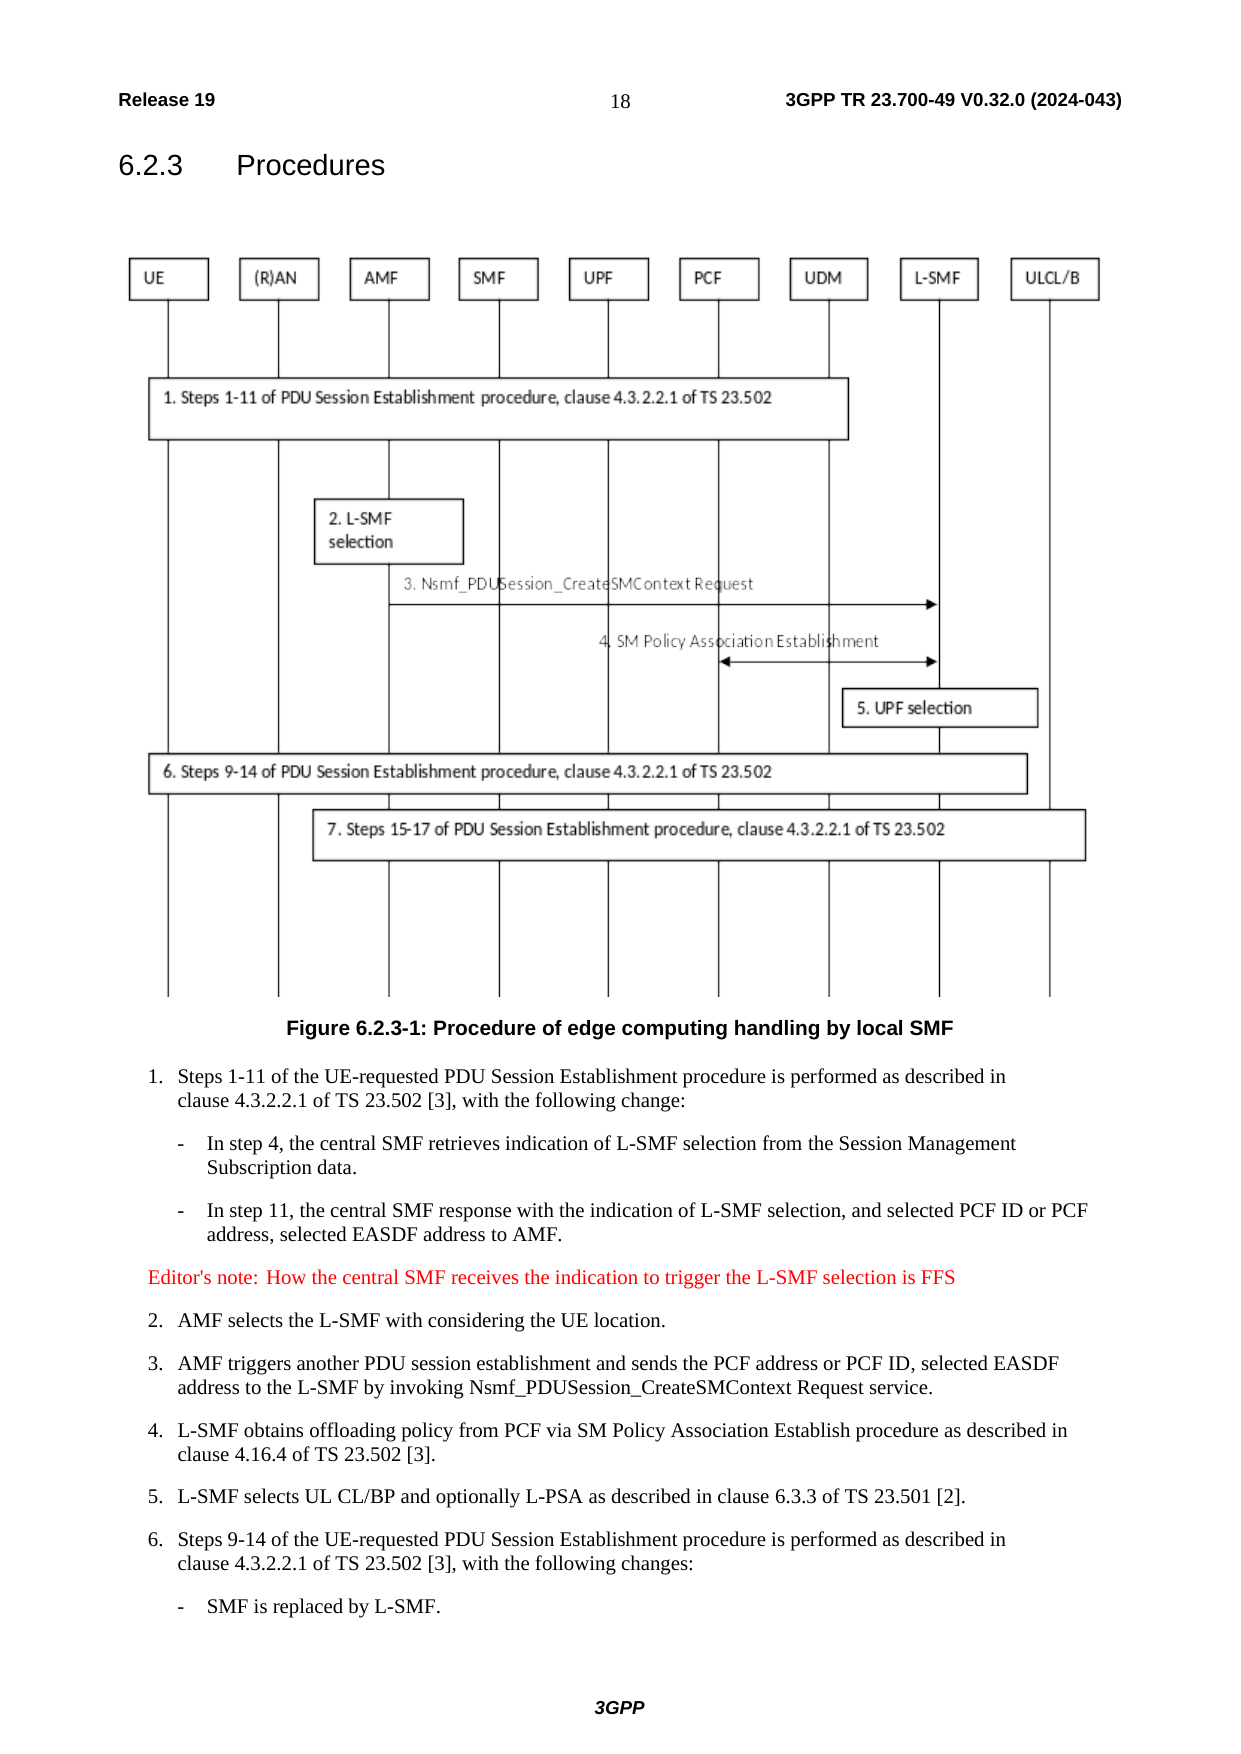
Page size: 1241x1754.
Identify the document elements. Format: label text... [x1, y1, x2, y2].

text 1. Steps 1-11 of the UE-requested PDU Session Establishment procedure is performed as described in clause 4.3.2.2.1 of TS 23.502 [3], with the following change: [148, 1064, 1122, 1112]
text 2. AMF selects the L-SMF with considering the UE location. [148, 1308, 1122, 1332]
text igure 6.2.3-1: Procedure of edge computing handling by local SMF [118, 1015, 1122, 1039]
text - In step 11, the central SMF response with the indication of L-SMF selection, and selected PCF ID or PCF address to AMF. [177, 1198, 1122, 1246]
text 5. L-SMF selects UL CL/BP and optionally L-PSA as described in clause 6.3.3 of TS 23.501 [2]. [148, 1484, 1122, 1508]
text 3. AMF triggers another PDU session establishment and sends the PCF address or PCF ID to the L-SMF by invoking Nsmf_PDUSession_CreateSMContext Request service. [148, 1351, 1122, 1399]
text 4. L-SMF obtains offloading policy from PCF via SM Policy Association Establish procedure as described in clause 4.16.4 of TS 23.502 [3]. [148, 1417, 1122, 1466]
subtitle 6.2.3 Procedures [118, 147, 1122, 181]
text 6. Steps 9-14 of the UE-requested PDU Session Establishment procedure is performed as described in clause 4.3.2.2.1 of TS 23.502 [3], with the following changes: [148, 1527, 1122, 1575]
text - SMF is replaced by L-SMF. [177, 1594, 1122, 1618]
